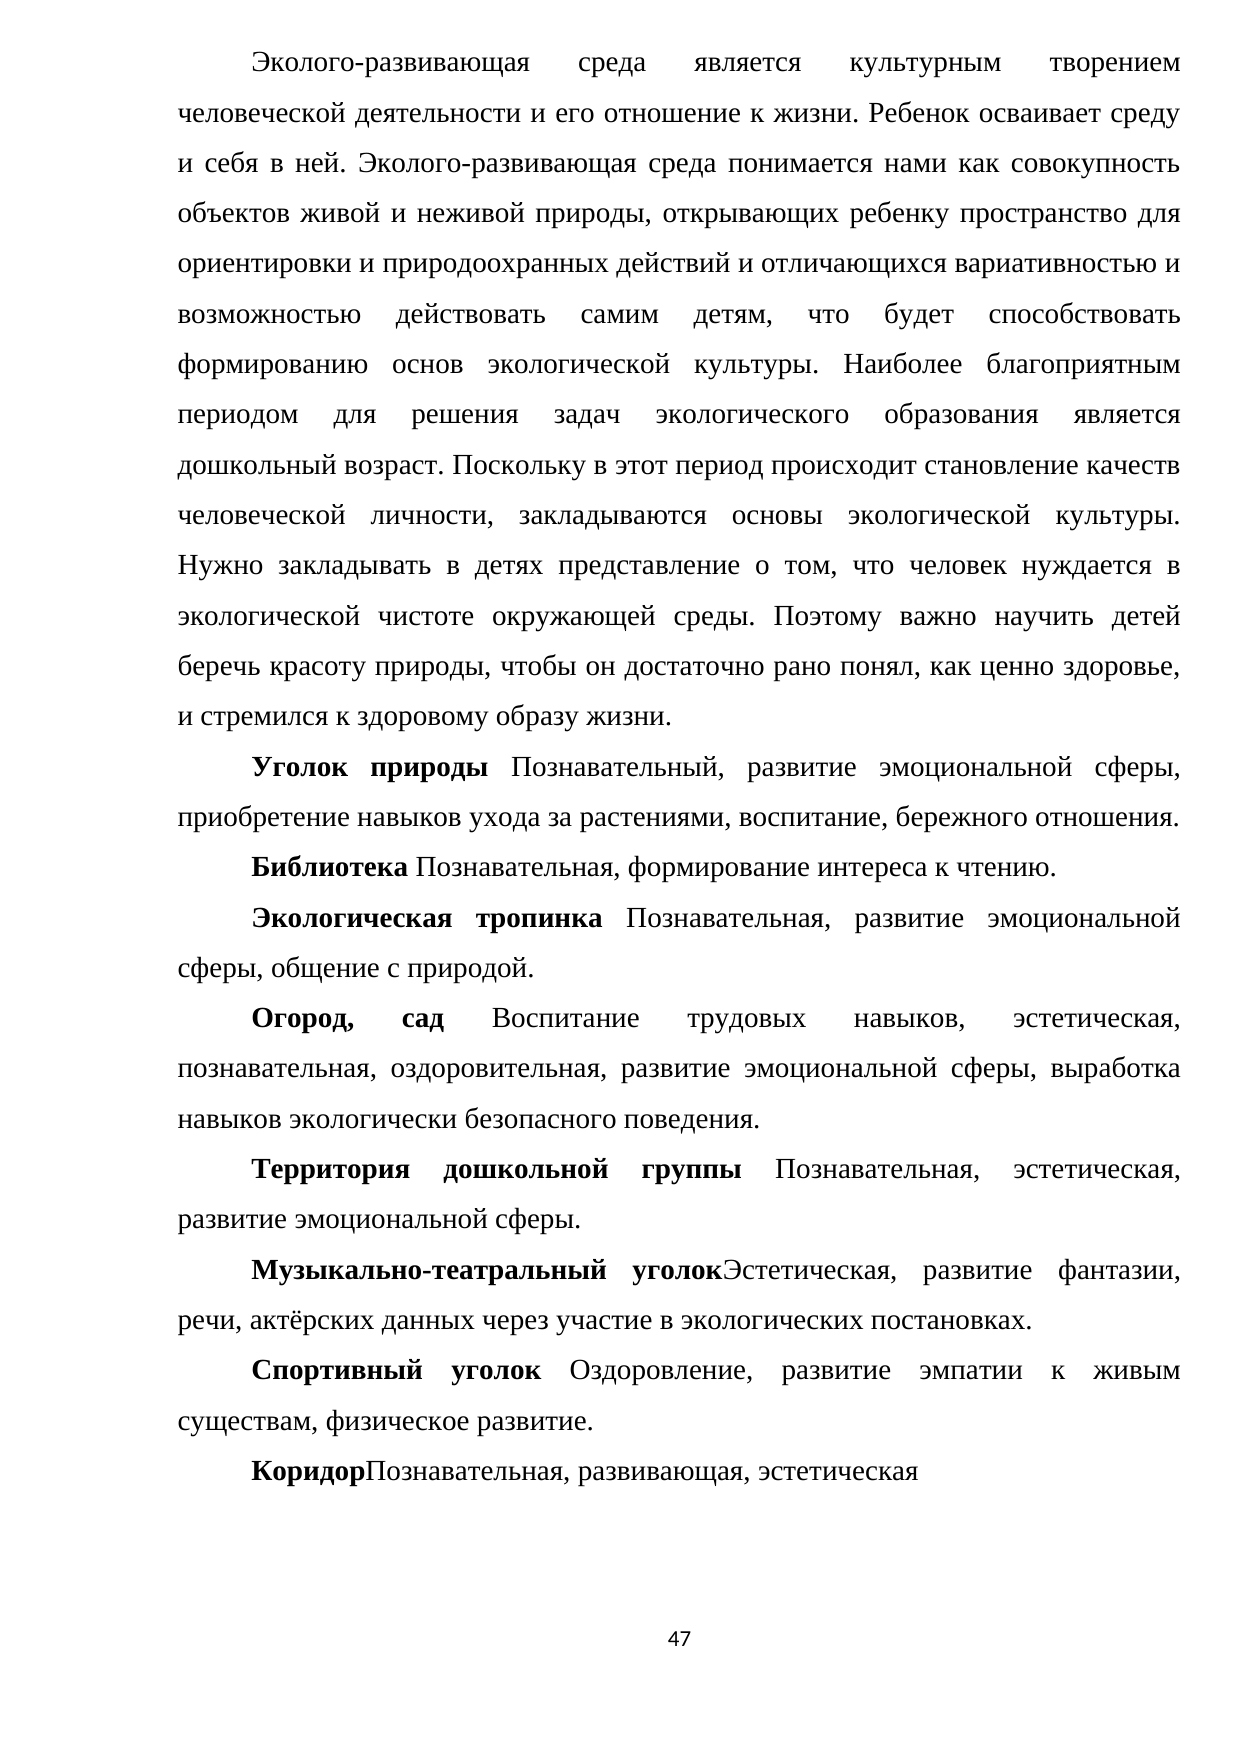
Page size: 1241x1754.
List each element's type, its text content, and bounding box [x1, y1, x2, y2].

text Уголок природы Познавательный, развитие эмоциональной сферы, приобретение навыков ухода за растениями, воспитание, бережного отношения. [177, 749, 1181, 833]
text Огород, сад Воспитание трудовых навыков, эстетическая, познавательная, оздоровительная, развитие эмоциональной сферы, выработка навыков экологически безопасного поведения. [177, 1000, 1181, 1134]
text Экологическая тропинка Познавательная, развитие эмоциональной сферы, общение с природой. [177, 900, 1181, 983]
text Музыкально-театральный уголокЭстетическая, развитие фантазии, речи, актёрских данных через участие в экологических постановках. [177, 1252, 1181, 1336]
text Территория дошкольной группы Познавательная, эстетическая, развитие эмоциональной сферы. [177, 1151, 1181, 1235]
text Спортивный уголок Оздоровление, развитие эмпатии к живым существам, физическое развитие. [177, 1352, 1181, 1436]
text Эколого-развивающая среда является культурным творением человеческой деятельности и его отношение к жизни. Ребенок осваивает среду и себя в ней. Эколого-развивающая среда понимается нами как совокупность объектов живой и неживой природы, открывающих ребенку пространство для ориентировки и природоохранных действий и отличающихся вариативностью и возможностью действовать самим детям, что будет способствовать формированию основ экологической культуры. Наиболее благоприятным периодом для решения задач экологического образования является дошкольный возраст. Поскольку в этот период происходит становление качеств человеческой личности, закладываются основы экологической культуры. Нужно закладывать в детях представление о том, что человек нуждается в экологической чистоте окружающей среды. Поэтому важно научить детей беречь красоту природы, чтобы он достаточно рано понял, как ценно здоровье, и стремился к здоровому образу жизни. [177, 44, 1181, 732]
text Библиотека Познавательная, формирование интереса к чтению. [177, 849, 1181, 883]
text КоридорПознавательная, развивающая, эстетическая [177, 1453, 1181, 1487]
